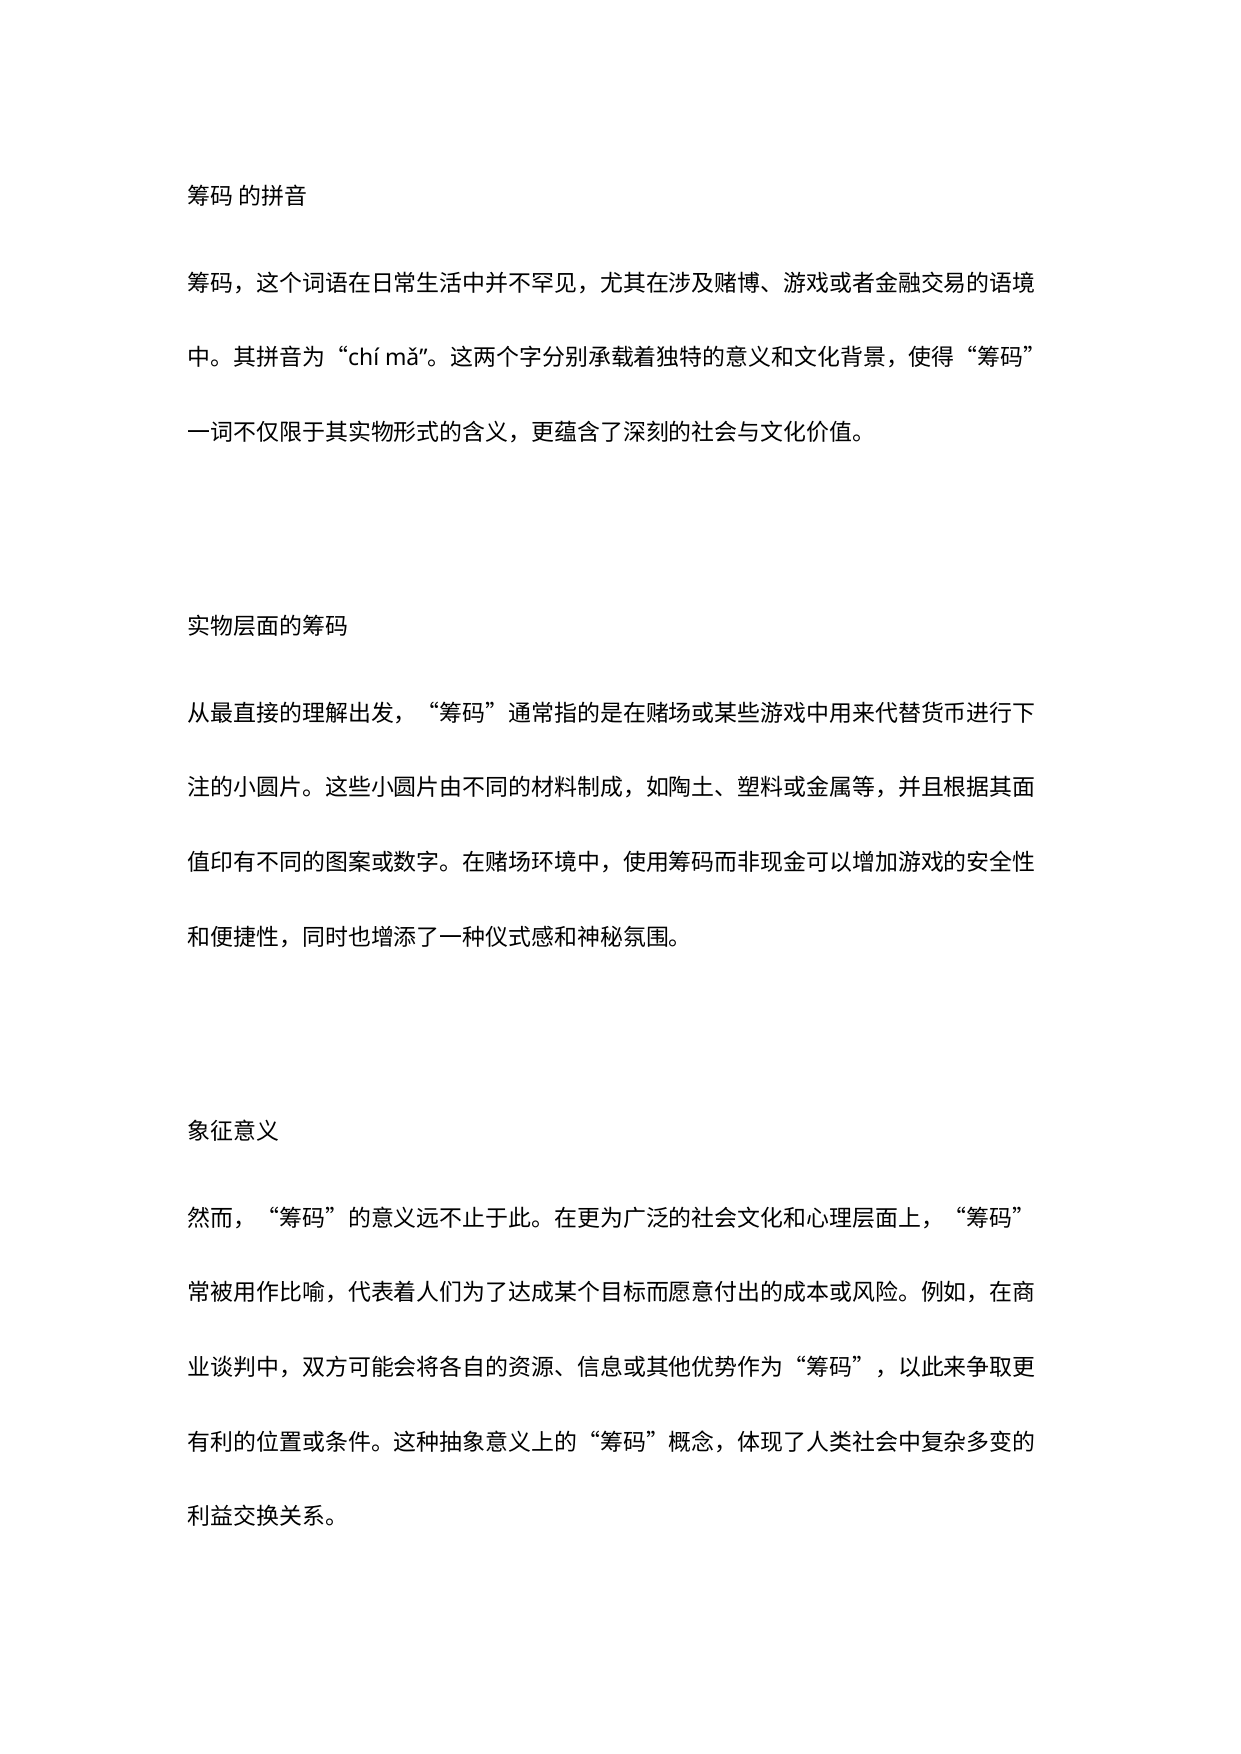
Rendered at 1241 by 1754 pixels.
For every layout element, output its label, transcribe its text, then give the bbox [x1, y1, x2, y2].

text 象征意义 [187, 1097, 1053, 1162]
text 然而，“筹码”的意义远不止于此。在更为广泛的社会文化和心理层面上，“筹码”常被用作比喻，代表着人们为了达成某个目标而愿意付出的成本或风险。例如，在商业谈判中，双方可能会将各自的资源、信息或其他优势作为“筹码”，以此来争取更有利的位置或条件。这种抽象意义上的“筹码”概念，体现了人类社会中复杂多变的利益交换关系。 [187, 1184, 1053, 1547]
text 筹码 的拼音 [187, 162, 1053, 227]
text 筹码，这个词语在日常生活中并不罕见，尤其在涉及赌博、游戏或者金融交易的语境中。其拼音为“chí mǎ”。这两个字分别承载着独特的意义和文化背景，使得“筹码”一词不仅限于其实物形式的含义，更蕴含了深刻的社会与文化价值。 [187, 248, 1053, 463]
text 从最直接的理解出发，“筹码”通常指的是在赌场或某些游戏中用来代替货币进行下注的小圆片。这些小圆片由不同的材料制成，如陶土、塑料或金属等，并且根据其面值印有不同的图案或数字。在赌场环境中，使用筹码而非现金可以增加游戏的安全性和便捷性，同时也增添了一种仪式感和神秘氛围。 [187, 679, 1053, 968]
text 实物层面的筹码 [187, 592, 1053, 657]
